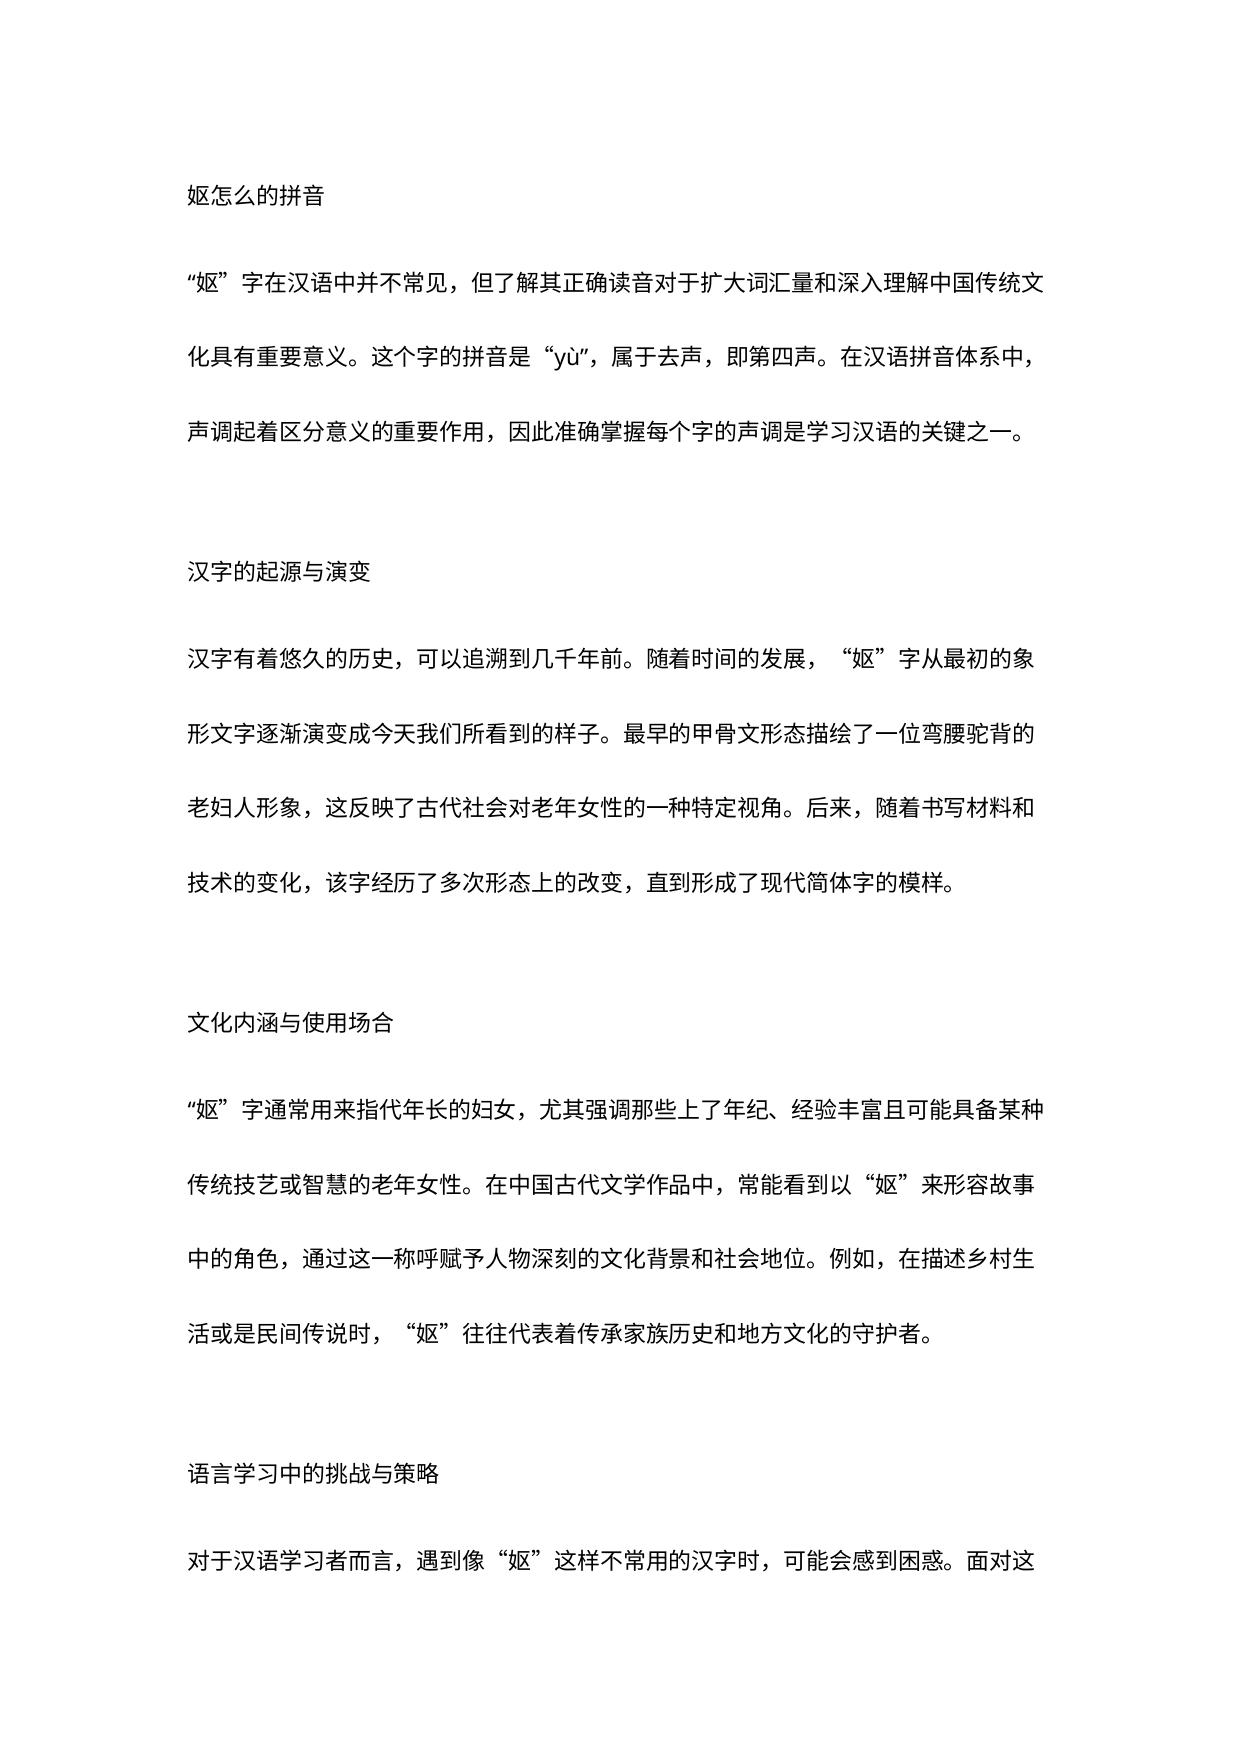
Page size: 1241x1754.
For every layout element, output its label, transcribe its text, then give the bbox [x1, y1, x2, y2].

text 汉字的起源与演变 [187, 538, 1053, 603]
text “妪”字在汉语中并不常见，但了解其正确读音对于扩大词汇量和深入理解中国传统文化具有重要意义。这个字的拼音是“yù”，属于去声，即第四声。在汉语拼音体系中，声调起着区分意义的重要作用，因此准确掌握每个字的声调是学习汉语的关键之一。 [187, 248, 1053, 463]
text “妪”字通常用来指代年长的妇女，尤其强调那些上了年纪、经验丰富且可能具备某种传统技艺或智慧的老年女性。在中国古代文学作品中，常能看到以“妪”来形容故事中的角色，通过这一称呼赋予人物深刻的文化背景和社会地位。例如，在描述乡村生活或是民间传说时，“妪”往往代表着传承家族历史和地方文化的守护者。 [187, 1076, 1053, 1365]
text 汉字有着悠久的历史，可以追溯到几千年前。随着时间的发展，“妪”字从最初的象形文字逐渐演变成今天我们所看到的样子。最早的甲骨文形态描绘了一位弯腰驼背的老妇人形象，这反映了古代社会对老年女性的一种特定视角。后来，随着书写材料和技术的变化，该字经历了多次形态上的改变，直到形成了现代简体字的模样。 [187, 625, 1053, 914]
text 语言学习中的挑战与策略 [187, 1440, 1053, 1505]
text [187, 1527, 1053, 1592]
text 妪怎么的拼音 [187, 162, 1053, 227]
text 文化内涵与使用场合 [187, 989, 1053, 1054]
